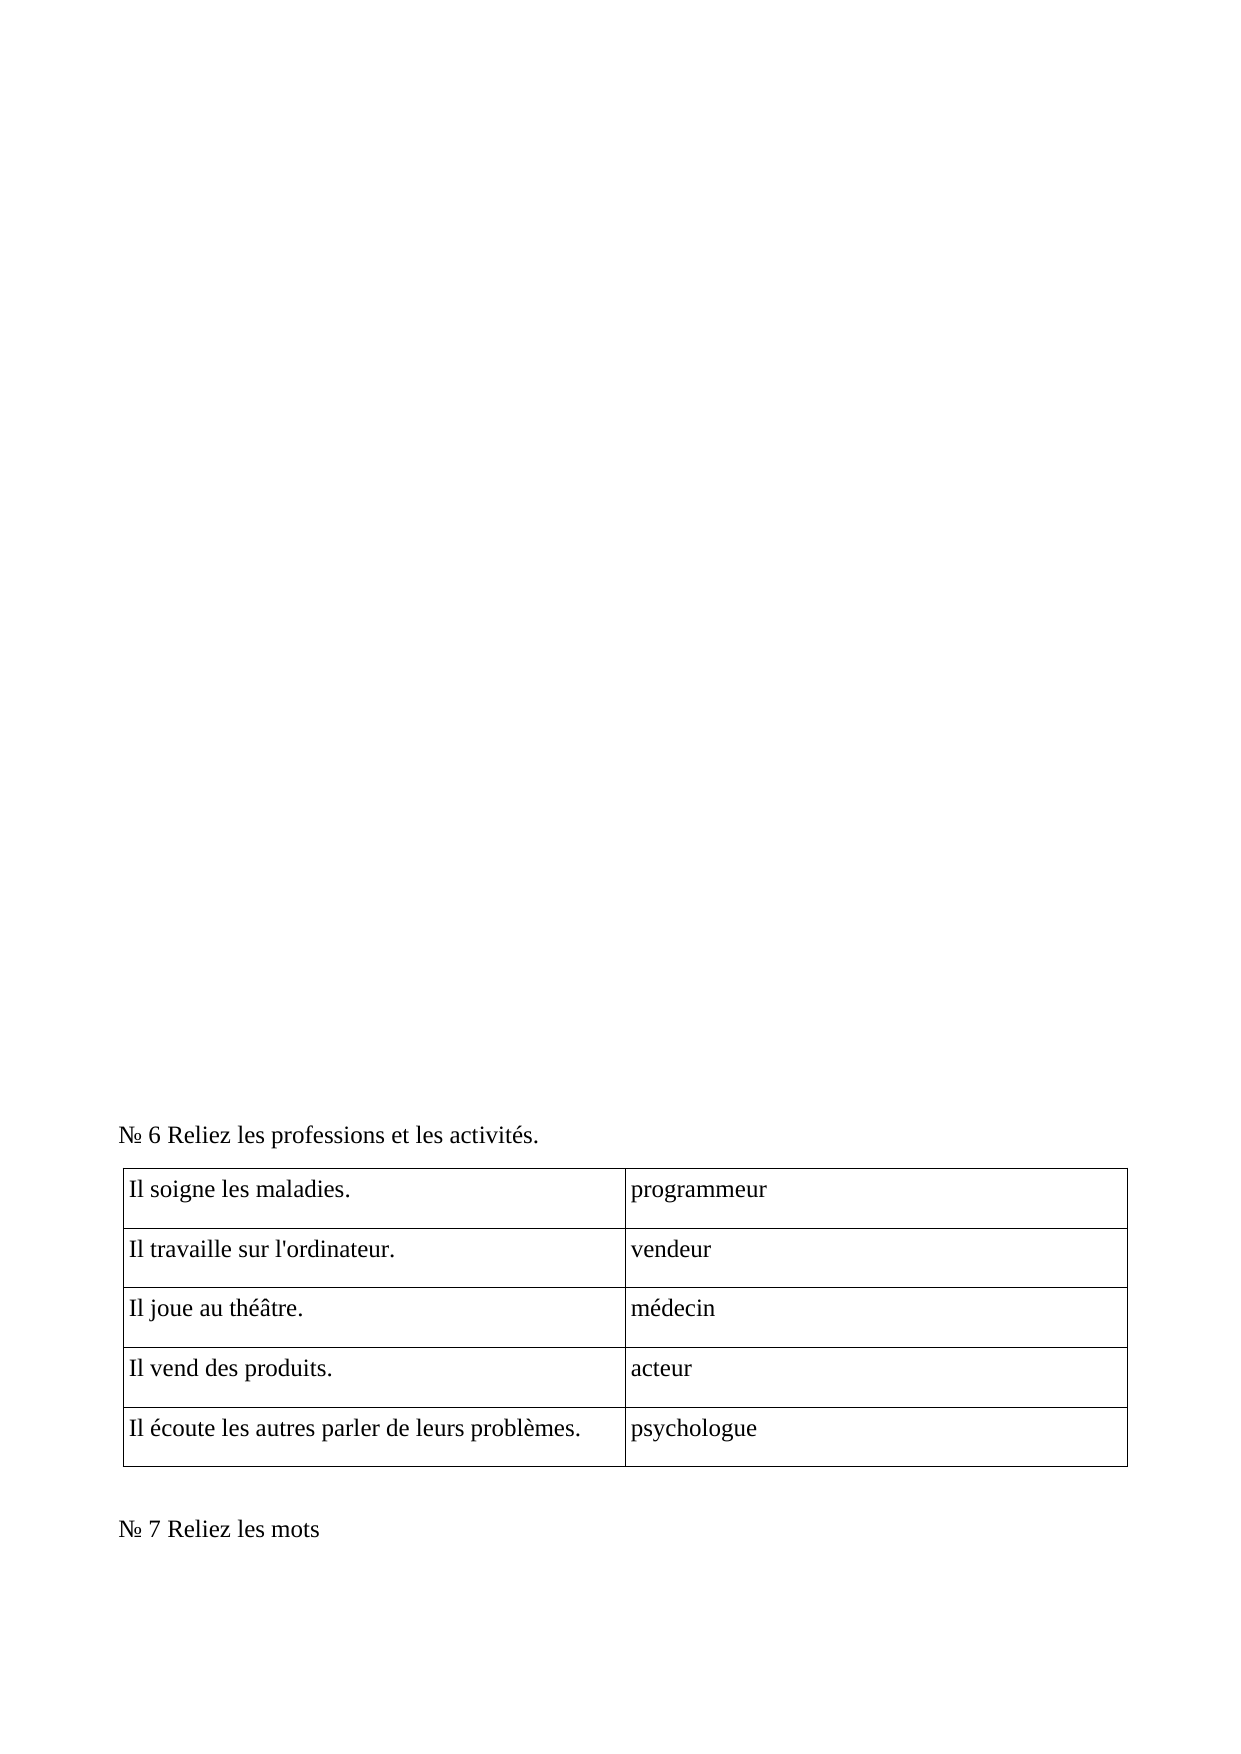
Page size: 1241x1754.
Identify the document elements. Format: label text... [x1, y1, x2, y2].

text № 7 Reliez les mots [118, 1514, 1122, 1543]
table_cell Il joue au théâtre. [124, 1288, 625, 1347]
text № 6 Reliez les professions et les activités. [118, 1120, 1122, 1149]
table_cell médecin [626, 1288, 1127, 1347]
table_cell Il vend des produits. [124, 1348, 625, 1406]
table_cell psychologue [626, 1408, 1127, 1466]
table_cell Il travaille sur l'ordinateur. [124, 1229, 625, 1287]
table_cell Il écoute les autres parler de leurs problèmes. [124, 1408, 625, 1466]
table_header Il soigne les maladies. [124, 1169, 625, 1227]
table_header programmeur [626, 1169, 1127, 1227]
table_cell acteur [626, 1348, 1127, 1406]
table_cell vendeur [626, 1229, 1127, 1287]
